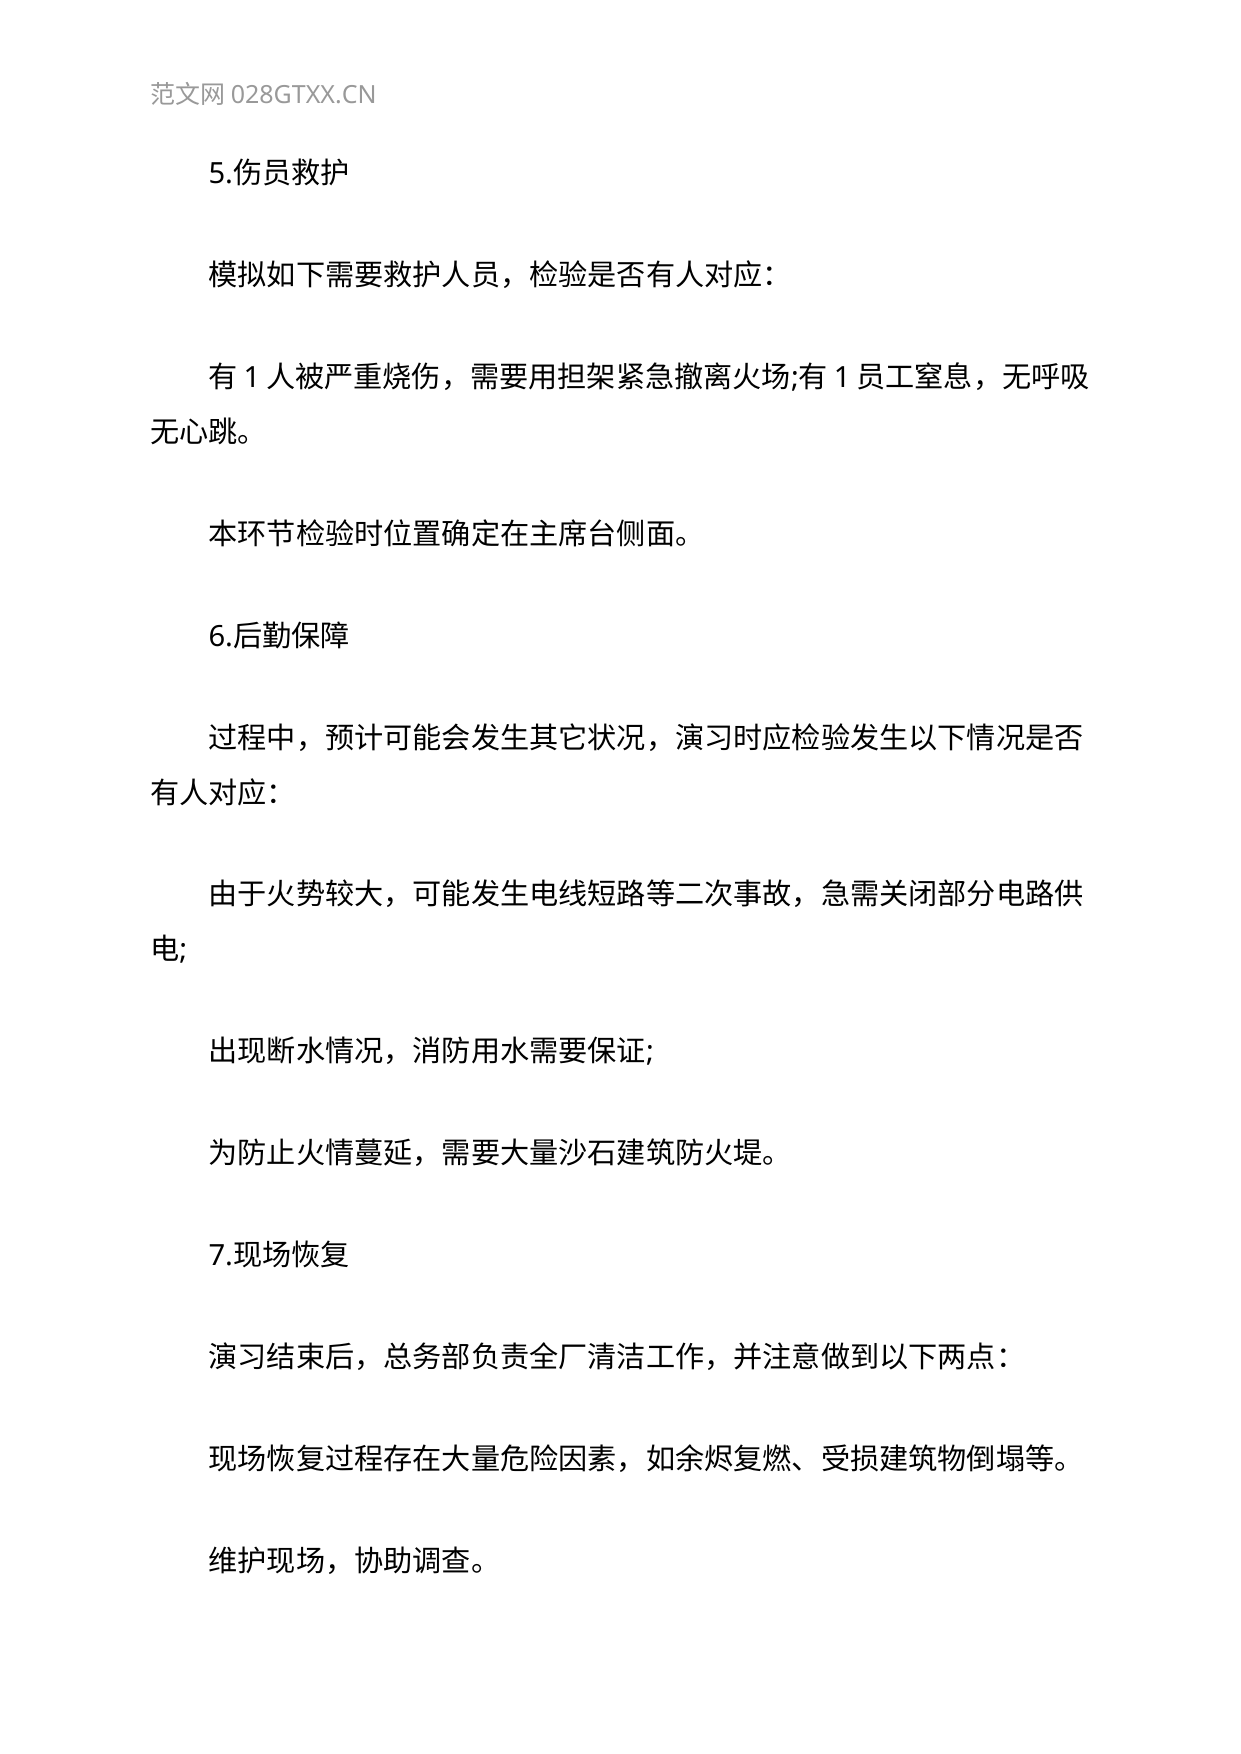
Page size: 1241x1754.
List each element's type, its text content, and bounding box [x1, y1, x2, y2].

text 7.现场恢复 [150, 1232, 1090, 1274]
text 现场恢复过程存在大量危险因素，如余烬复燃、受损建筑物倒塌等。 [150, 1435, 1090, 1478]
text 维护现场，协助调查。 [150, 1537, 1090, 1579]
text 有1人被严重烧伤，需要用担架紧急撤离火场;有1员工窒息，无呼吸无心跳。 [150, 354, 1090, 451]
text 出现断水情况，消防用水需要保证; [150, 1028, 1090, 1070]
text 过程中，预计可能会发生其它状况，演习时应检验发生以下情况是否有人对应： [150, 714, 1090, 811]
text 模拟如下需要救护人员，检验是否有人对应： [150, 252, 1090, 294]
text 演习结束后，总务部负责全厂清洁工作，并注意做到以下两点： [150, 1333, 1090, 1376]
text 本环节检验时位置确定在主席台侧面。 [150, 511, 1090, 553]
text 6.后勤保障 [150, 612, 1090, 655]
text 为防止火情蔓延，需要大量沙石建筑防火堤。 [150, 1130, 1090, 1172]
text 5.伤员救护 [150, 150, 1090, 192]
text 由于火势较大，可能发生电线短路等二次事故，急需关闭部分电路供电; [150, 871, 1090, 968]
